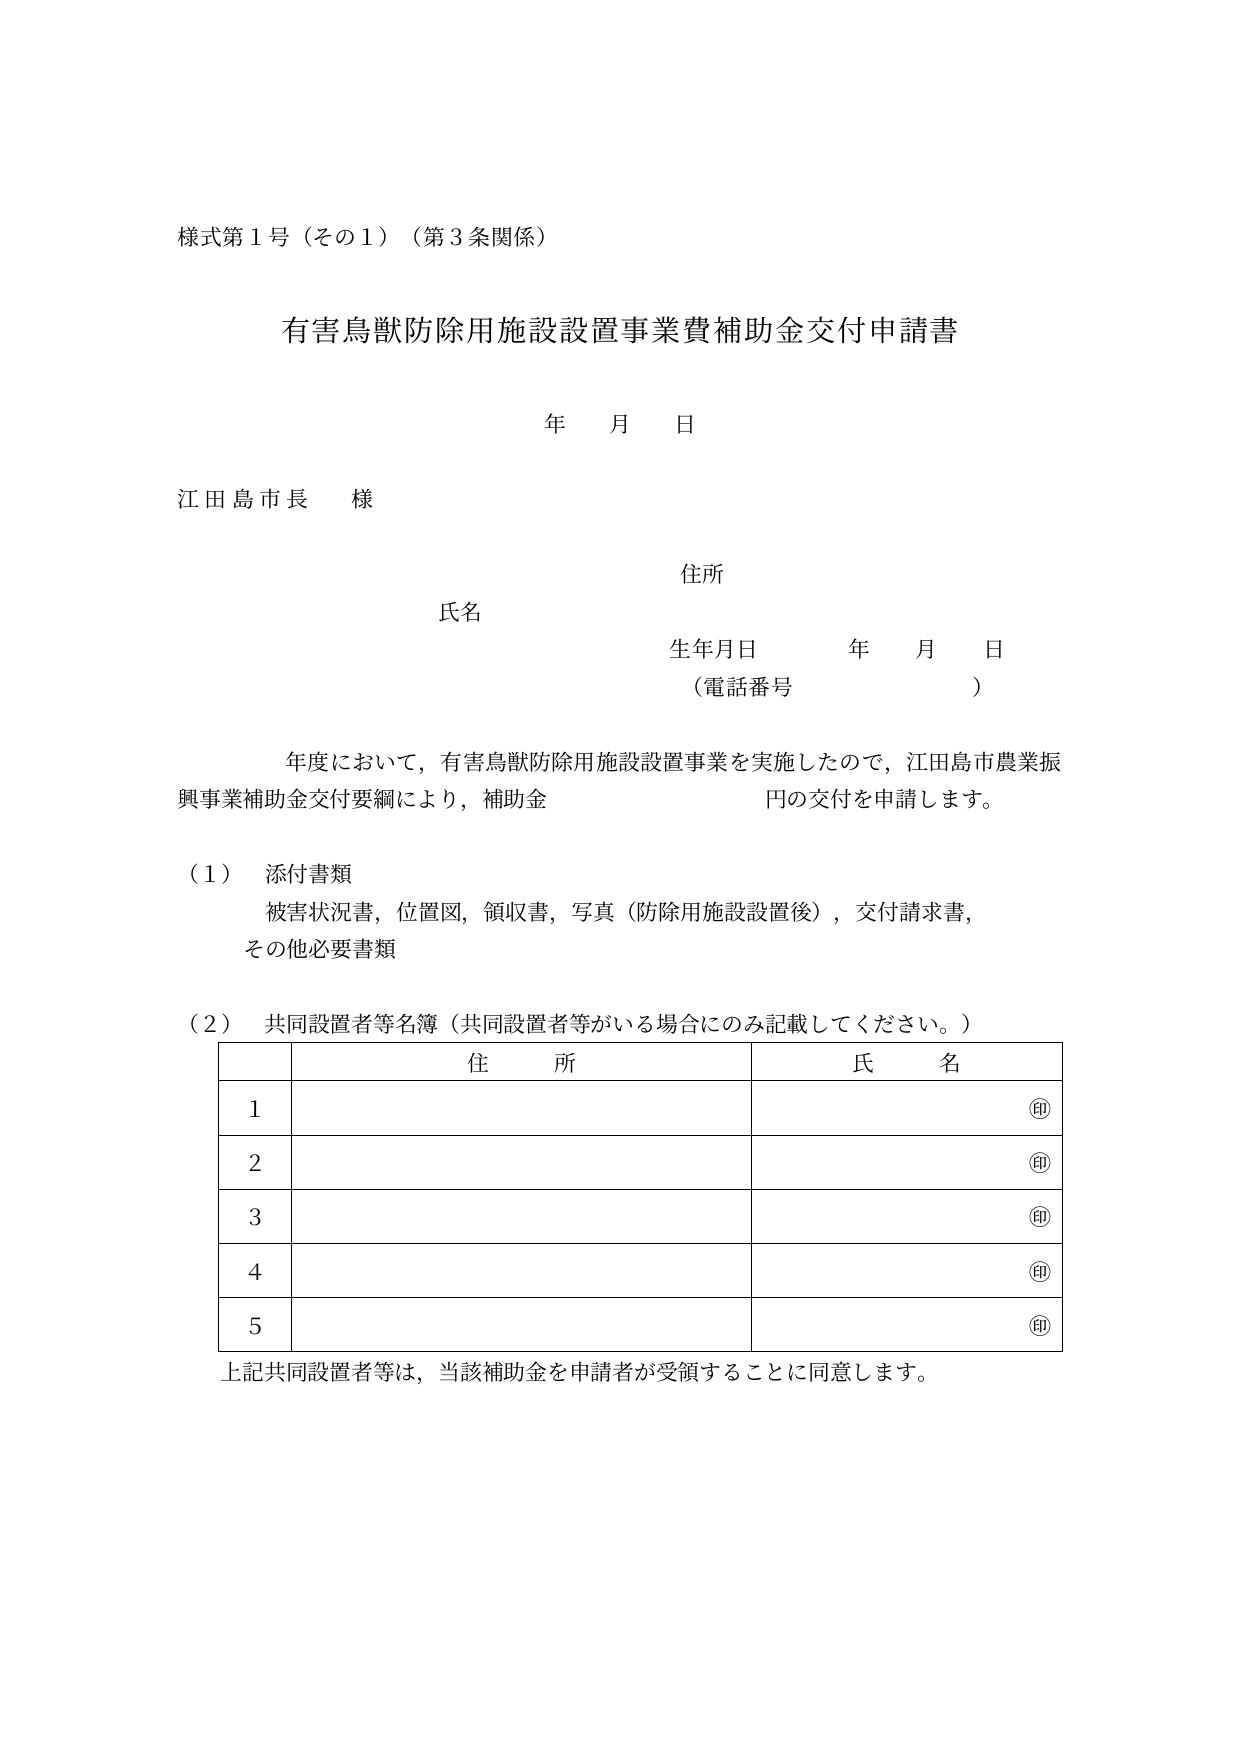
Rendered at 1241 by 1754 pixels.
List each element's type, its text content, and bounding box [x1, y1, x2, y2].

table_cell ㊞ [752, 1081, 1062, 1134]
text （電話番号 ） [177, 667, 1063, 704]
table_cell ５ [219, 1298, 291, 1351]
table_cell ㊞ [752, 1298, 1062, 1351]
table_cell ４ [219, 1244, 291, 1297]
table_cell ㊞ [752, 1190, 1062, 1243]
text 有害鳥獣防除用施設設置事業費補助金交付申請書 [177, 292, 1063, 367]
text （１） 添付書類 [177, 854, 1063, 892]
text 住所 [177, 554, 1063, 592]
table_cell [292, 1244, 751, 1297]
text 江 田 島 市 長 様 [177, 479, 1063, 517]
text （２） 共同設置者等名簿（共同設置者等がいる場合にのみ記載してください。） [177, 1004, 1063, 1042]
table_header 氏 名 [752, 1043, 1062, 1080]
table_header [219, 1043, 291, 1080]
text 年度において，有害鳥獣防除用施設設置事業を実施したので，江田島市農業振興事業補助金交付要綱により，補助金 円の交付を申請します。 [177, 742, 1063, 817]
table_cell [292, 1136, 751, 1189]
table_cell [292, 1298, 751, 1351]
text 生年月日 年 月 日 [177, 629, 1063, 667]
text 上記共同設置者等は，当該補助金を申請者が受領することに同意します。 [177, 1352, 1063, 1390]
table_cell １ [219, 1081, 291, 1134]
table_cell ２ [219, 1136, 291, 1189]
table_cell ㊞ [752, 1244, 1062, 1297]
table_cell [292, 1081, 751, 1134]
text 年 月 日 [177, 404, 1063, 442]
table_cell [292, 1190, 751, 1243]
table_cell ３ [219, 1190, 291, 1243]
text その他必要書類 [177, 929, 1063, 967]
table_cell ㊞ [752, 1136, 1062, 1189]
table_header 住 所 [292, 1043, 751, 1080]
text 被害状況書，位置図，領収書，写真（防除用施設設置後），交付請求書， [177, 892, 1063, 929]
text 氏名 [177, 592, 1063, 629]
text 様式第１号（その１）（第３条関係） [177, 217, 1063, 254]
